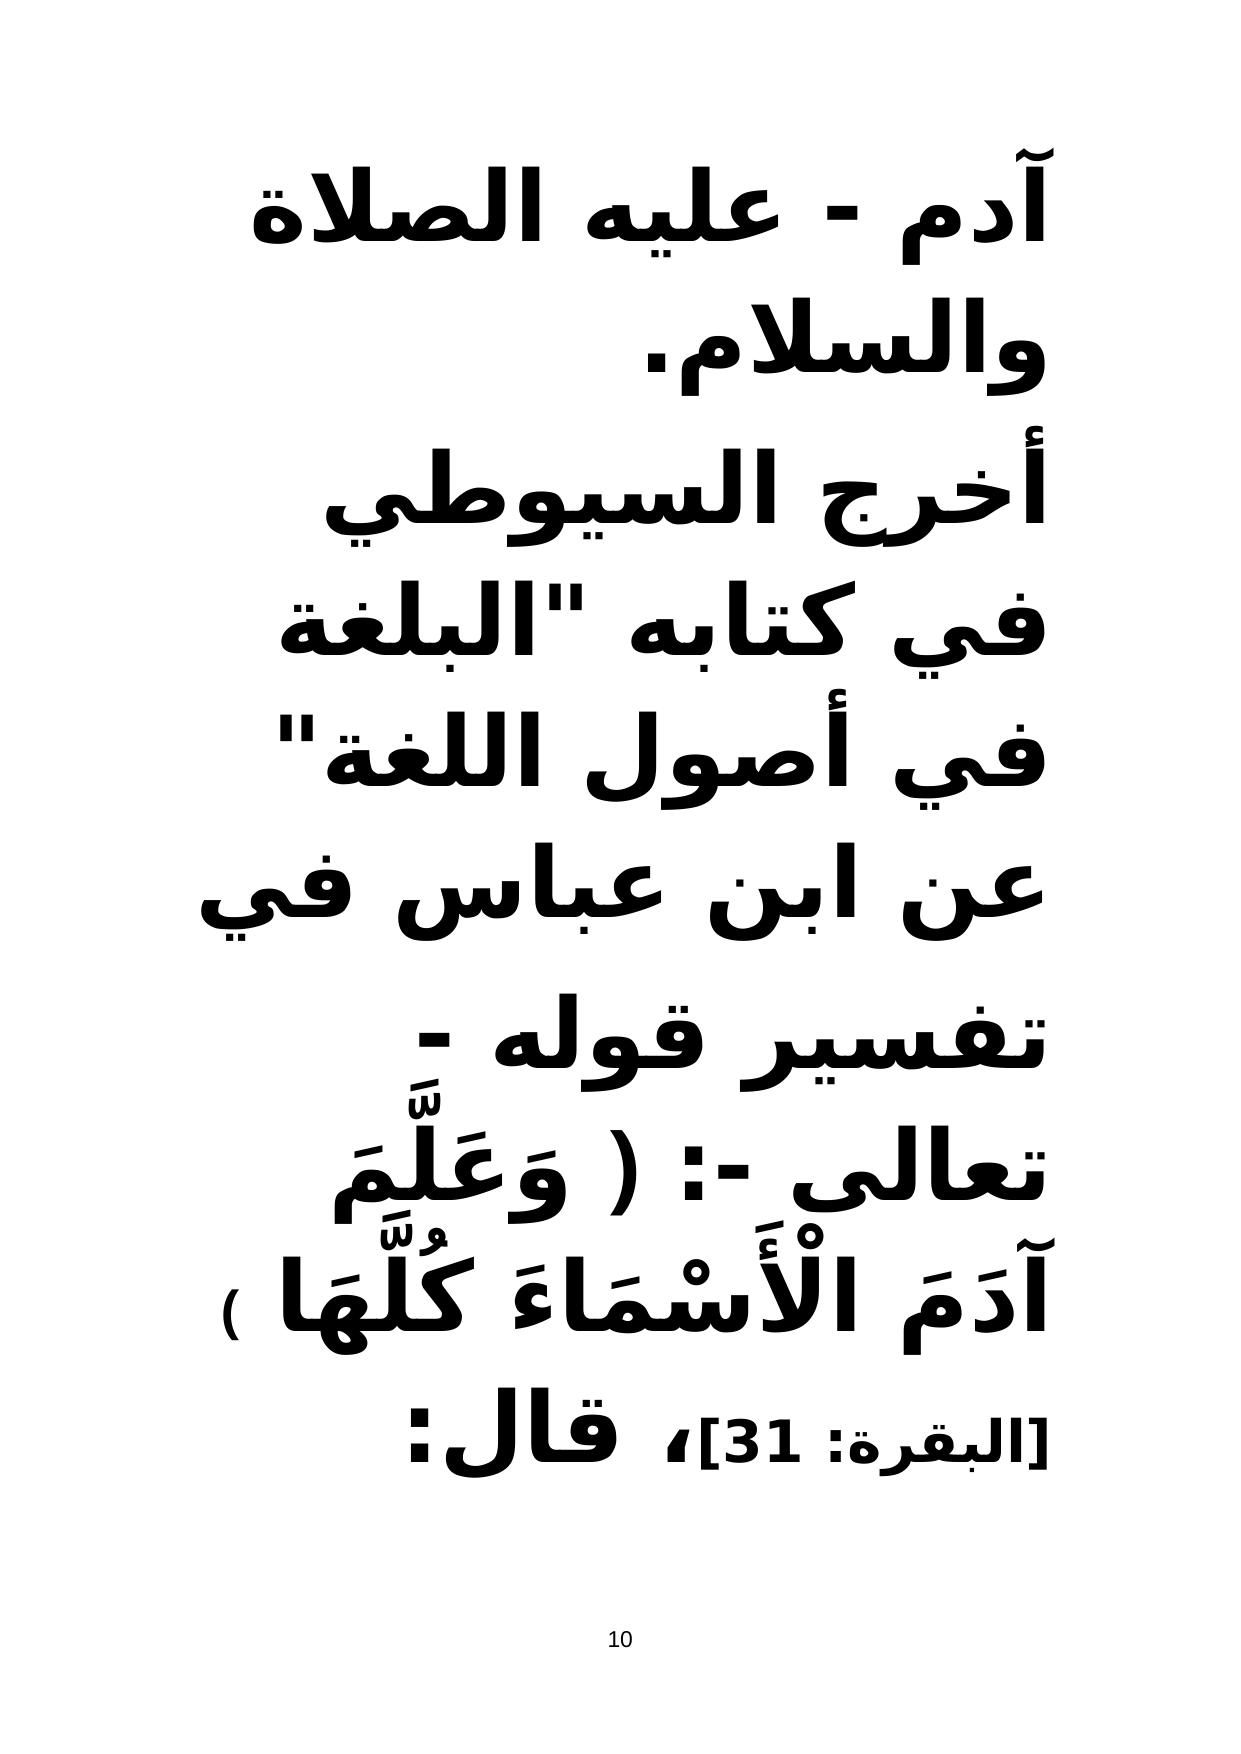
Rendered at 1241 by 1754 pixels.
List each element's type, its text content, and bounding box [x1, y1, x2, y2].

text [187, 150, 1053, 395]
text أخرج السيوطي في كتابه "البلغة في أصول اللغة" عن ابن عباس في [187, 433, 1053, 940]
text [187, 978, 1053, 1485]
